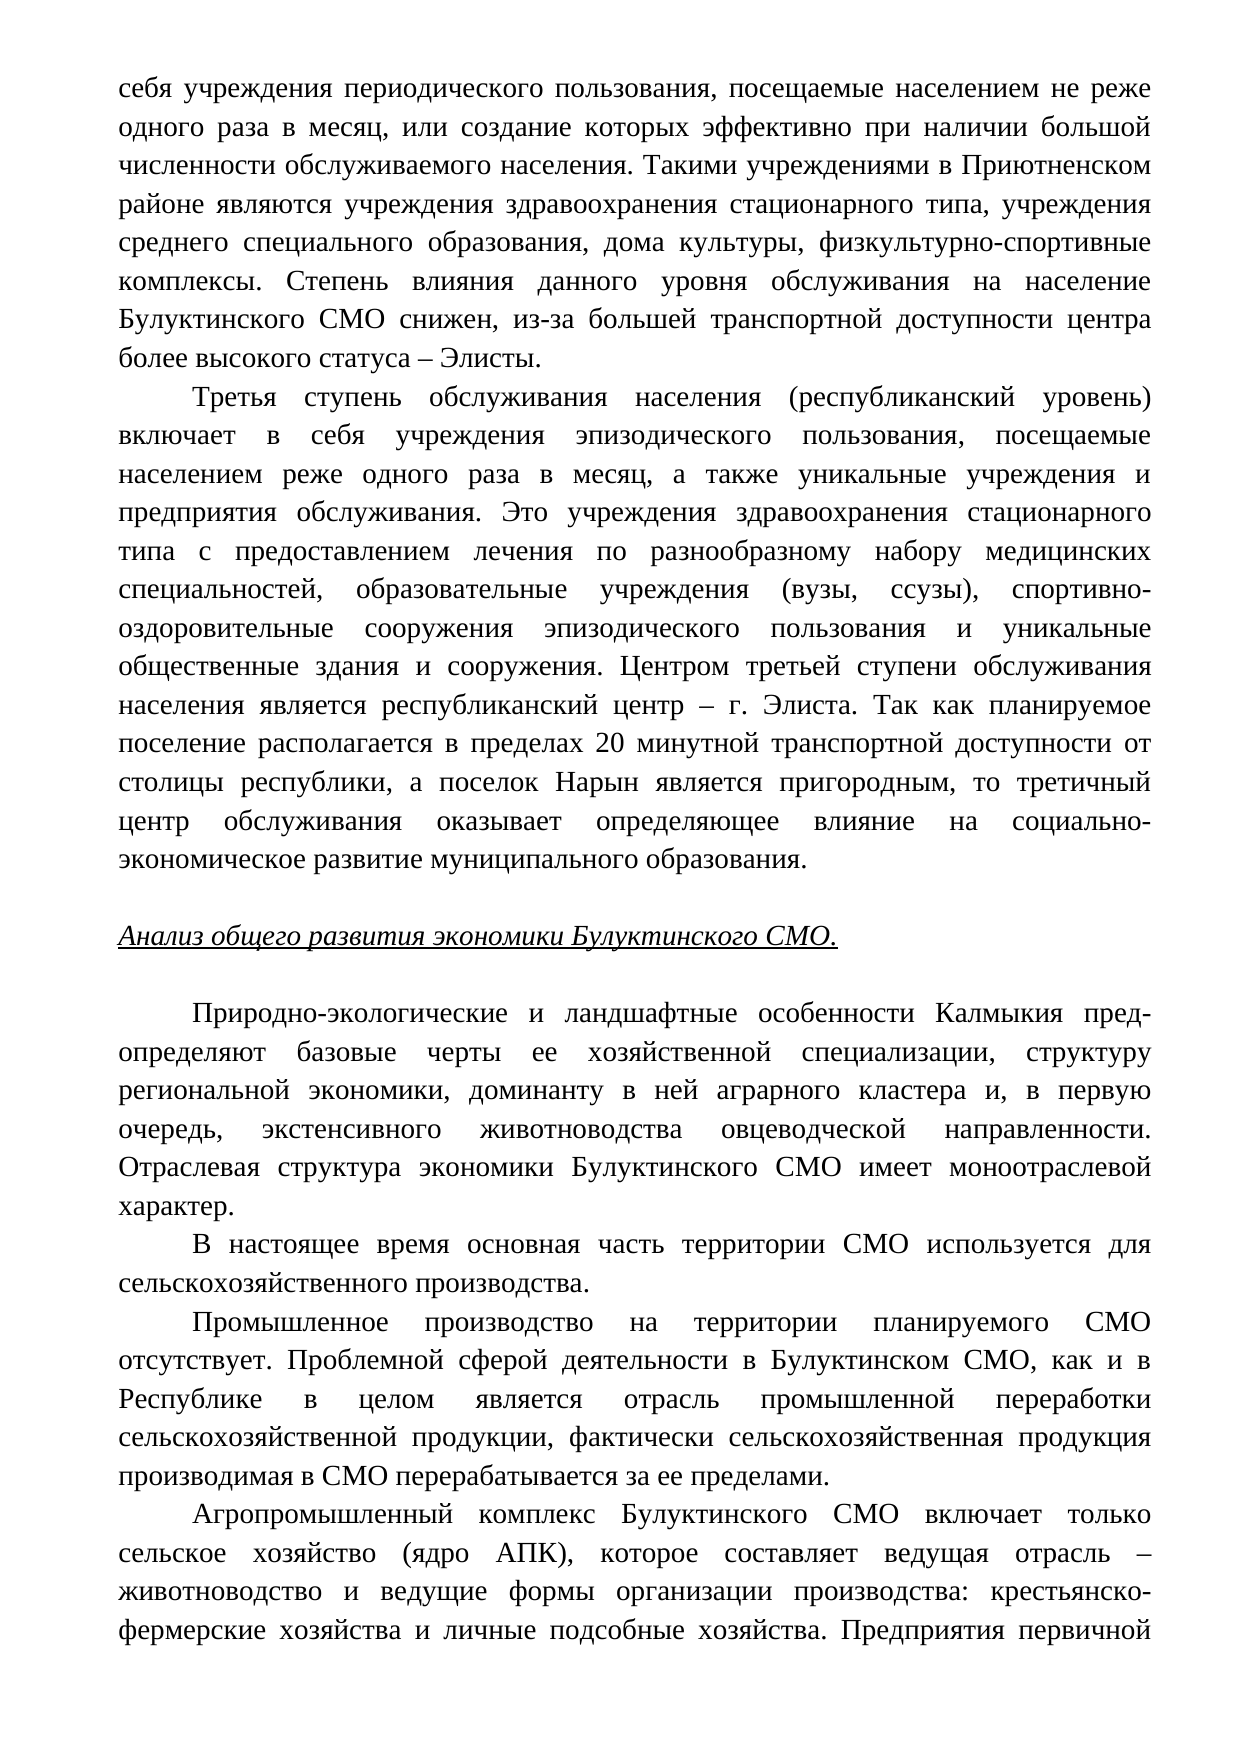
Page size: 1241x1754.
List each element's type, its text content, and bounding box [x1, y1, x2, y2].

text Природно-экологические и ландшафтные особенности Калмыкия пред-определяют базовые черты ее хозяйственной специализации, структуру региональной экономики, доминанту в ней аграрного кластера и, в первую очередь, экстенсивного животноводства овцеводческой направленности. Отраслевая структура экономики Булуктинского СМО имеет моноотраслевой характер. [118, 995, 1152, 1222]
text Анализ общего развития экономики Булуктинского СМО. [118, 918, 1152, 952]
text Третья ступень обслуживания населения (республиканский уровень) включает в себя учреждения эпизодического пользования, посещаемые населением реже одного раза в месяц, а также уникальные учреждения и предприятия обслуживания. Это учреждения здравоохранения стационарного типа с предоставлением лечения по разнообразному набору медицинских специальностей, образовательные учреждения (вузы, ссузы), спортивно-оздоровительные сооружения эпизодического пользования и уникальные общественные здания и сооружения. Центром третьей ступени обслуживания населения является республиканский центр – г. Элиста. Так как планируемое поселение располагается в пределах 20 минутной транспортной доступности от столицы республики, а поселок Нарын является пригородным, то третичный центр обслуживания оказывает определяющее влияние на социально-экономическое развитие муниципального образования. [118, 379, 1152, 875]
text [118, 1496, 1152, 1646]
text В настоящее время основная часть территории СМО используется для сельскохозяйственного производства. [118, 1227, 1152, 1299]
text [118, 70, 1152, 374]
text Промышленное производство на территории планируемого СМО отсутствует. Проблемной сферой деятельности в Булуктинском СМО, как и в Республике в целом является отрасль промышленной переработки сельскохозяйственной продукции, фактически сельскохозяйственная продукция производимая в СМО перерабатывается за ее пределами. [118, 1304, 1152, 1491]
